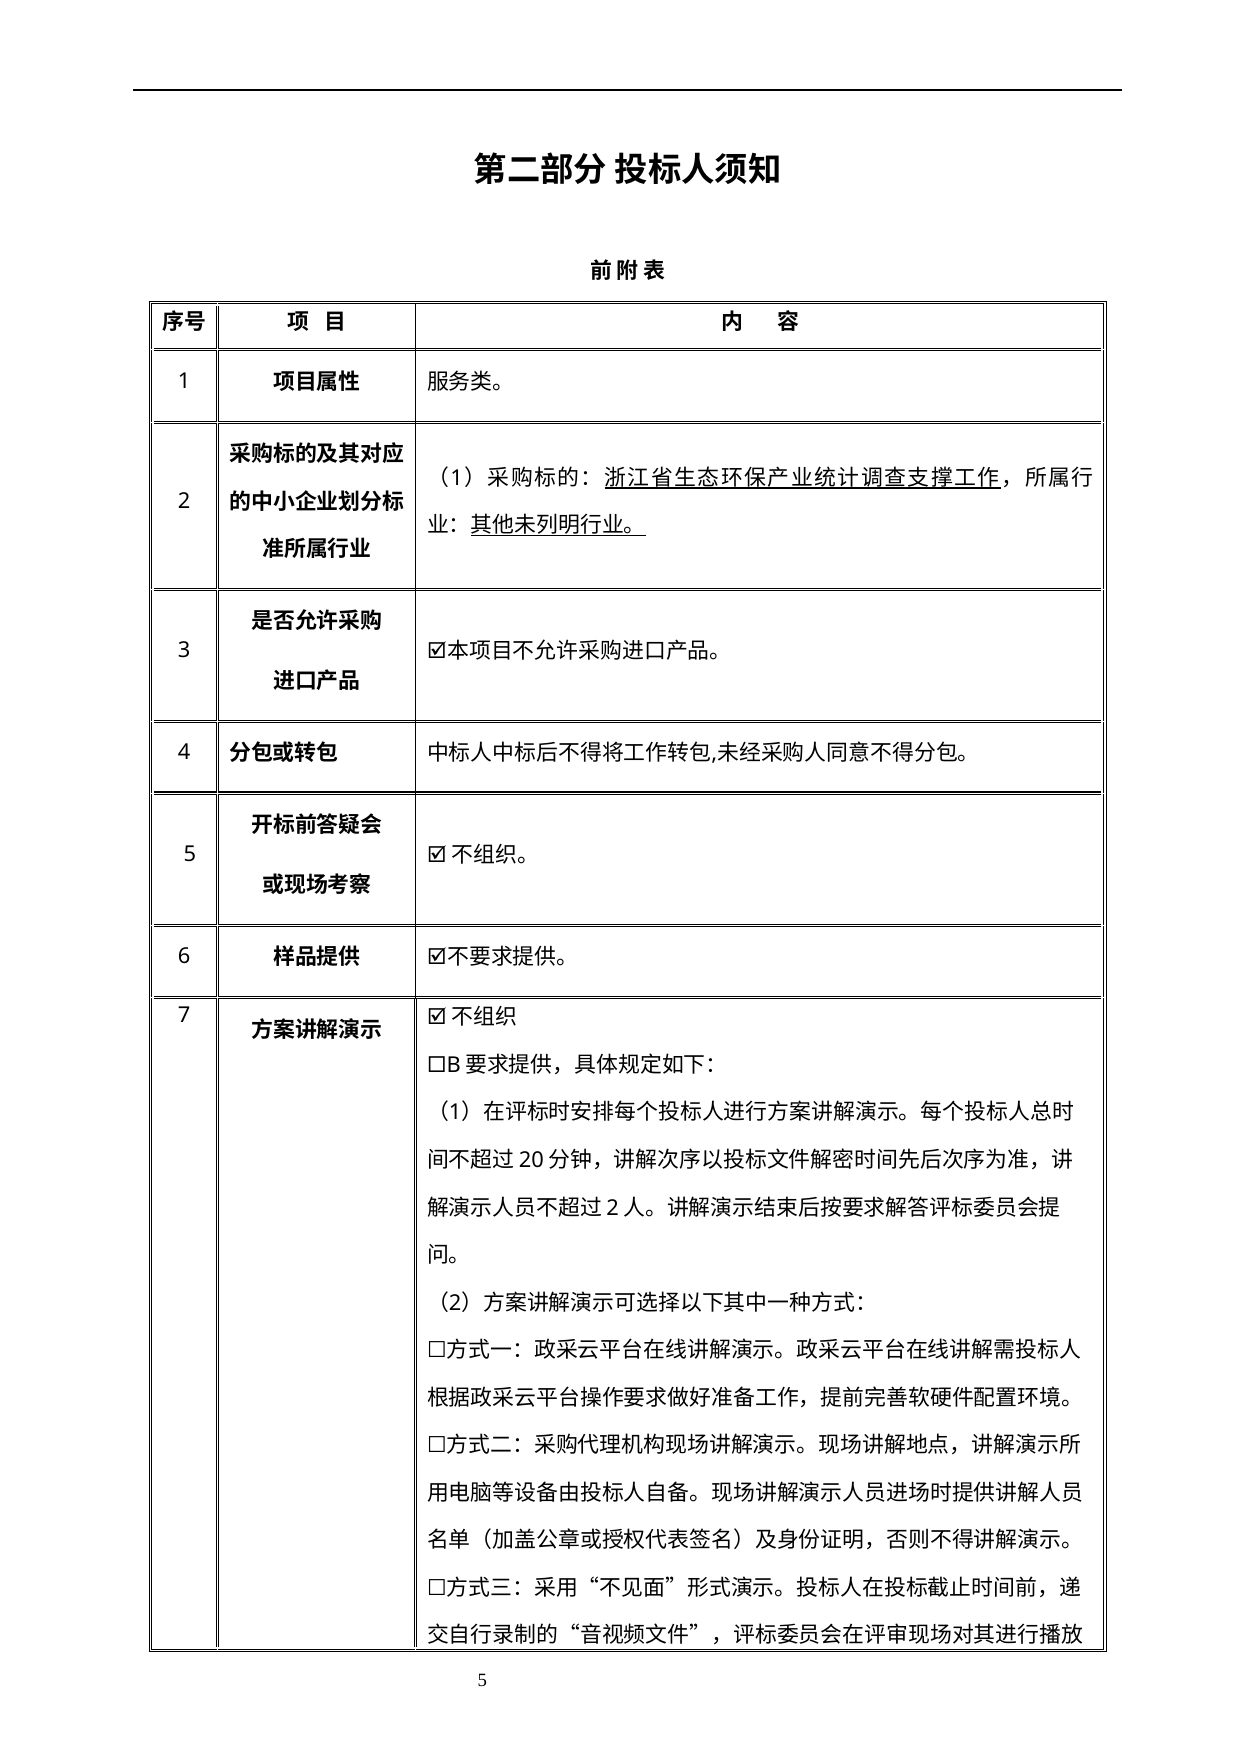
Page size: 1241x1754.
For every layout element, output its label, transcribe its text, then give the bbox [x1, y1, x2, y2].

table_cell 采购标的及其对应的中小企业划分标准所属行业 [219, 424, 415, 588]
table_cell 5 [152, 791, 216, 924]
table_cell 分包或转包 [219, 723, 415, 791]
table_cell 样品提供 [219, 927, 415, 996]
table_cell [416, 996, 1105, 1649]
table_cell 2 [152, 421, 216, 588]
table_cell 中标人中标后不得将工作转包,未经采购人同意不得分包。 [416, 720, 1105, 791]
table_cell 7 [150, 996, 218, 1649]
table_cell 不组织。 [416, 791, 1103, 924]
table_header 序号 [150, 302, 218, 348]
table_cell 服务类。 [416, 348, 1105, 421]
table_cell 开标前答疑会 或现场考察 [219, 795, 415, 924]
table_cell 3 [150, 588, 218, 720]
subtitle 第二部分 投标人须知 [133, 143, 1122, 191]
table_cell 4 [150, 720, 218, 791]
table_cell 本项目不允许采购进口产品。 [416, 588, 1105, 720]
table_cell 不要求提供。 [416, 924, 1103, 996]
table_cell （1）采购标的：浙江省生态环保产业统计调查支撑工作，所属行业：其他未列明行业。 [416, 421, 1103, 588]
table_header 项 目 [218, 304, 415, 348]
table_cell 1 [150, 348, 218, 421]
table_cell 6 [152, 924, 216, 996]
table_cell 是否允许采购 进口产品 [219, 591, 415, 720]
table_header 内 容 [416, 304, 1103, 348]
table_cell 方案讲解演示 [218, 999, 416, 1649]
table_cell 项目属性 [219, 351, 415, 421]
text 前 附 表 [133, 253, 1122, 285]
